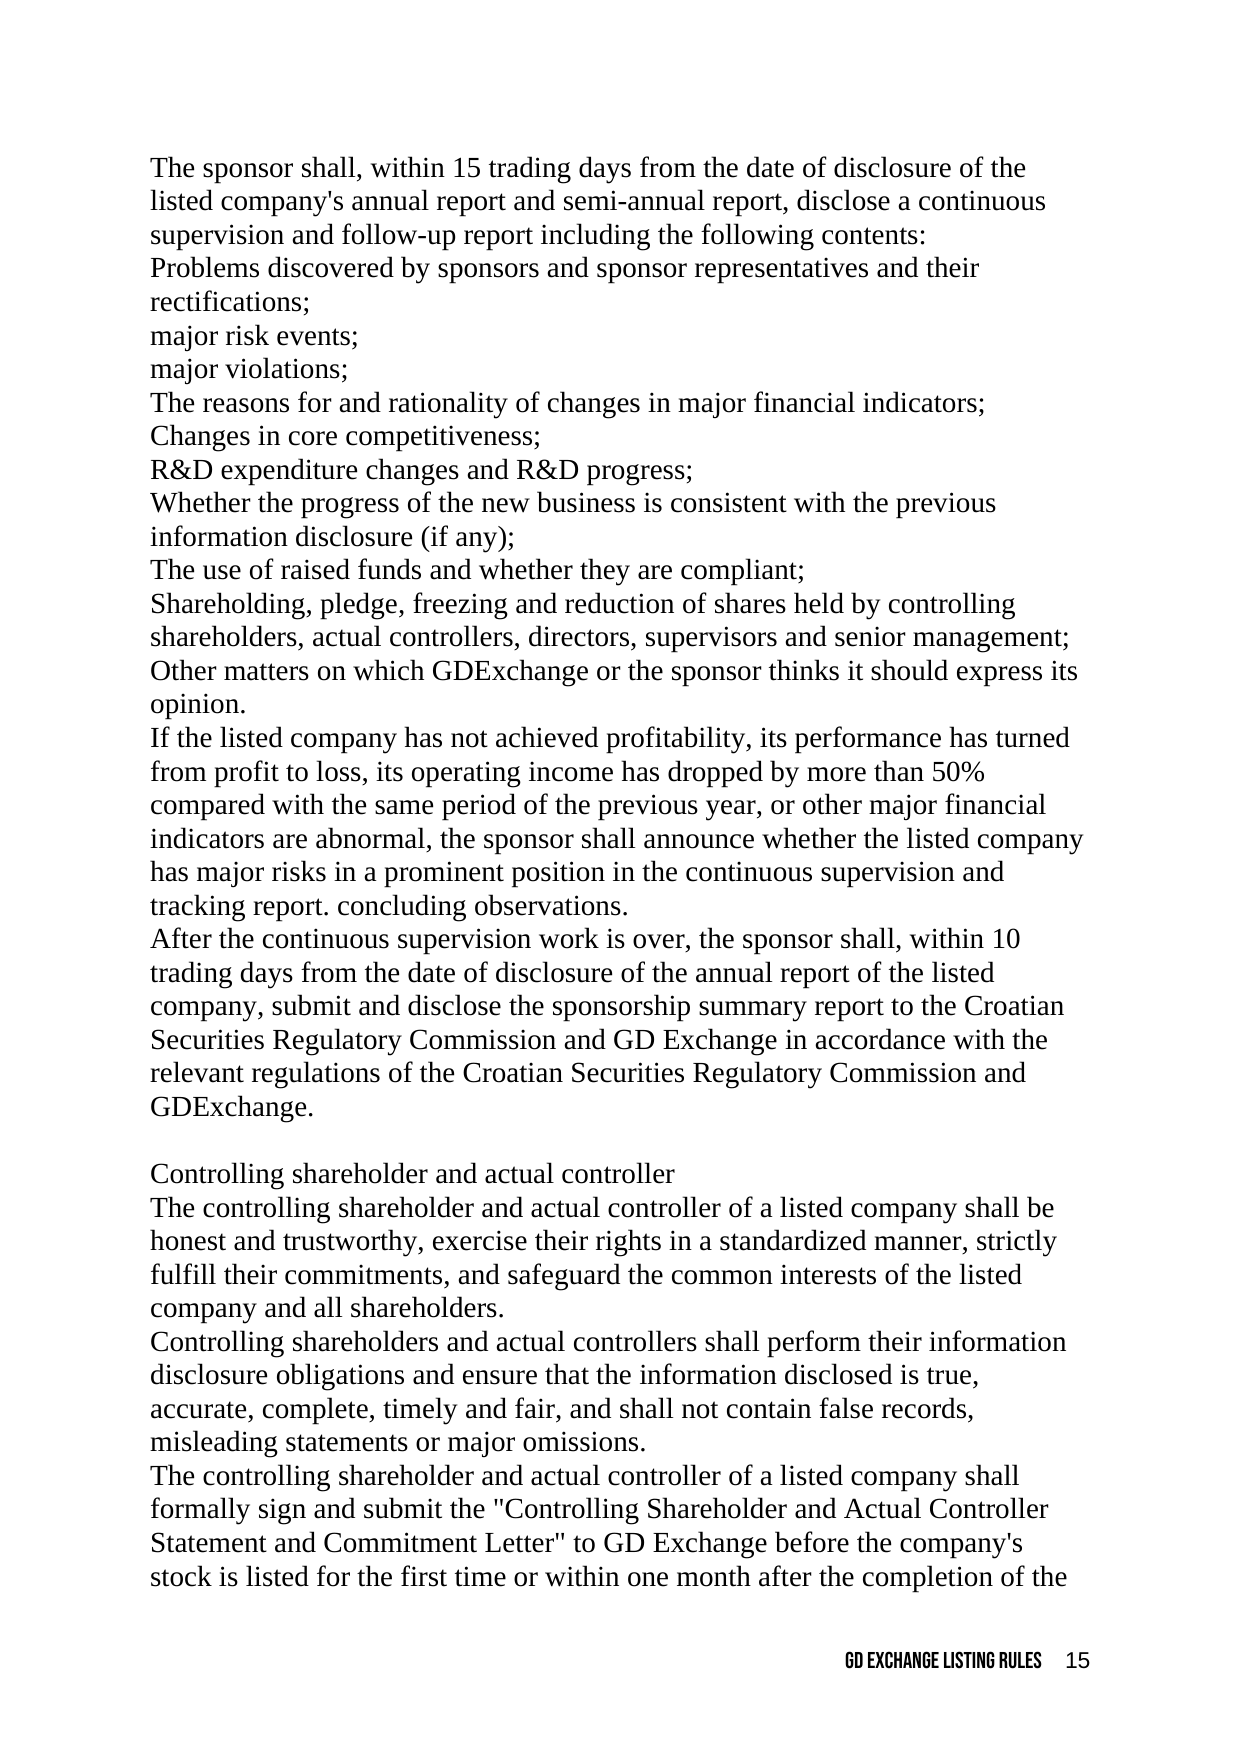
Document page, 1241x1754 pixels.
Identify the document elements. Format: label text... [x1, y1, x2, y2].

text Other matters on which GDExchange or the sponsor thinks it should express its opinion. [150, 653, 1090, 720]
text If the listed company has not achieved profitability, its performance has turned from profit to loss, its operating income has dropped by more than 50% compared with the same period of the previous year, or other major financial indicators are abnormal, the sponsor shall announce whether the listed company has major risks in a prominent position in the continuous supervision and tracking report. concluding observations. [150, 720, 1090, 921]
text R&D expenditure changes and R&D progress; [150, 452, 1090, 485]
text major violations; [150, 351, 1090, 385]
text Whether the progress of the new business is consistent with the previous information disclosure (if any); [150, 485, 1090, 552]
text Problems discovered by sponsors and sponsor representatives and their rectifications; [150, 251, 1090, 318]
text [150, 1458, 1090, 1592]
text The use of raised funds and whether they are compliant; [150, 552, 1090, 586]
text Controlling shareholders and actual controllers shall perform their information disclosure obligations and ensure that the information disclosed is true, accurate, complete, timely and fair, and shall not contain false records, misleading statements or major omissions. [150, 1324, 1090, 1458]
text Controlling shareholder and actual controller [150, 1156, 1090, 1190]
text Changes in core competitiveness; [150, 418, 1090, 452]
text After the continuous supervision work is over, the sponsor shall, within 10 trading days from the date of disclosure of the annual report of the listed company, submit and disclose the sponsorship summary report to the Croatian Securities Regulatory Commission and GD Exchange in accordance with the relevant regulations of the Croatian Securities Regulatory Commission and GDExchange. [150, 921, 1090, 1123]
text The controlling shareholder and actual controller of a listed company shall be honest and trustworthy, exercise their rights in a standardized manner, strictly fulfill their commitments, and safeguard the common interests of the listed company and all shareholders. [150, 1190, 1090, 1324]
text Shareholding, pledge, freezing and reduction of shares held by controlling shareholders, actual controllers, directors, supervisors and senior management; [150, 586, 1090, 653]
text major risk events; [150, 318, 1090, 351]
text The reasons for and rationality of changes in major financial indicators; [150, 385, 1090, 418]
text The sponsor shall, within 15 trading days from the date of disclosure of the listed company's annual report and semi-annual report, disclose a continuous supervision and follow-up report including the following contents: [150, 150, 1090, 251]
